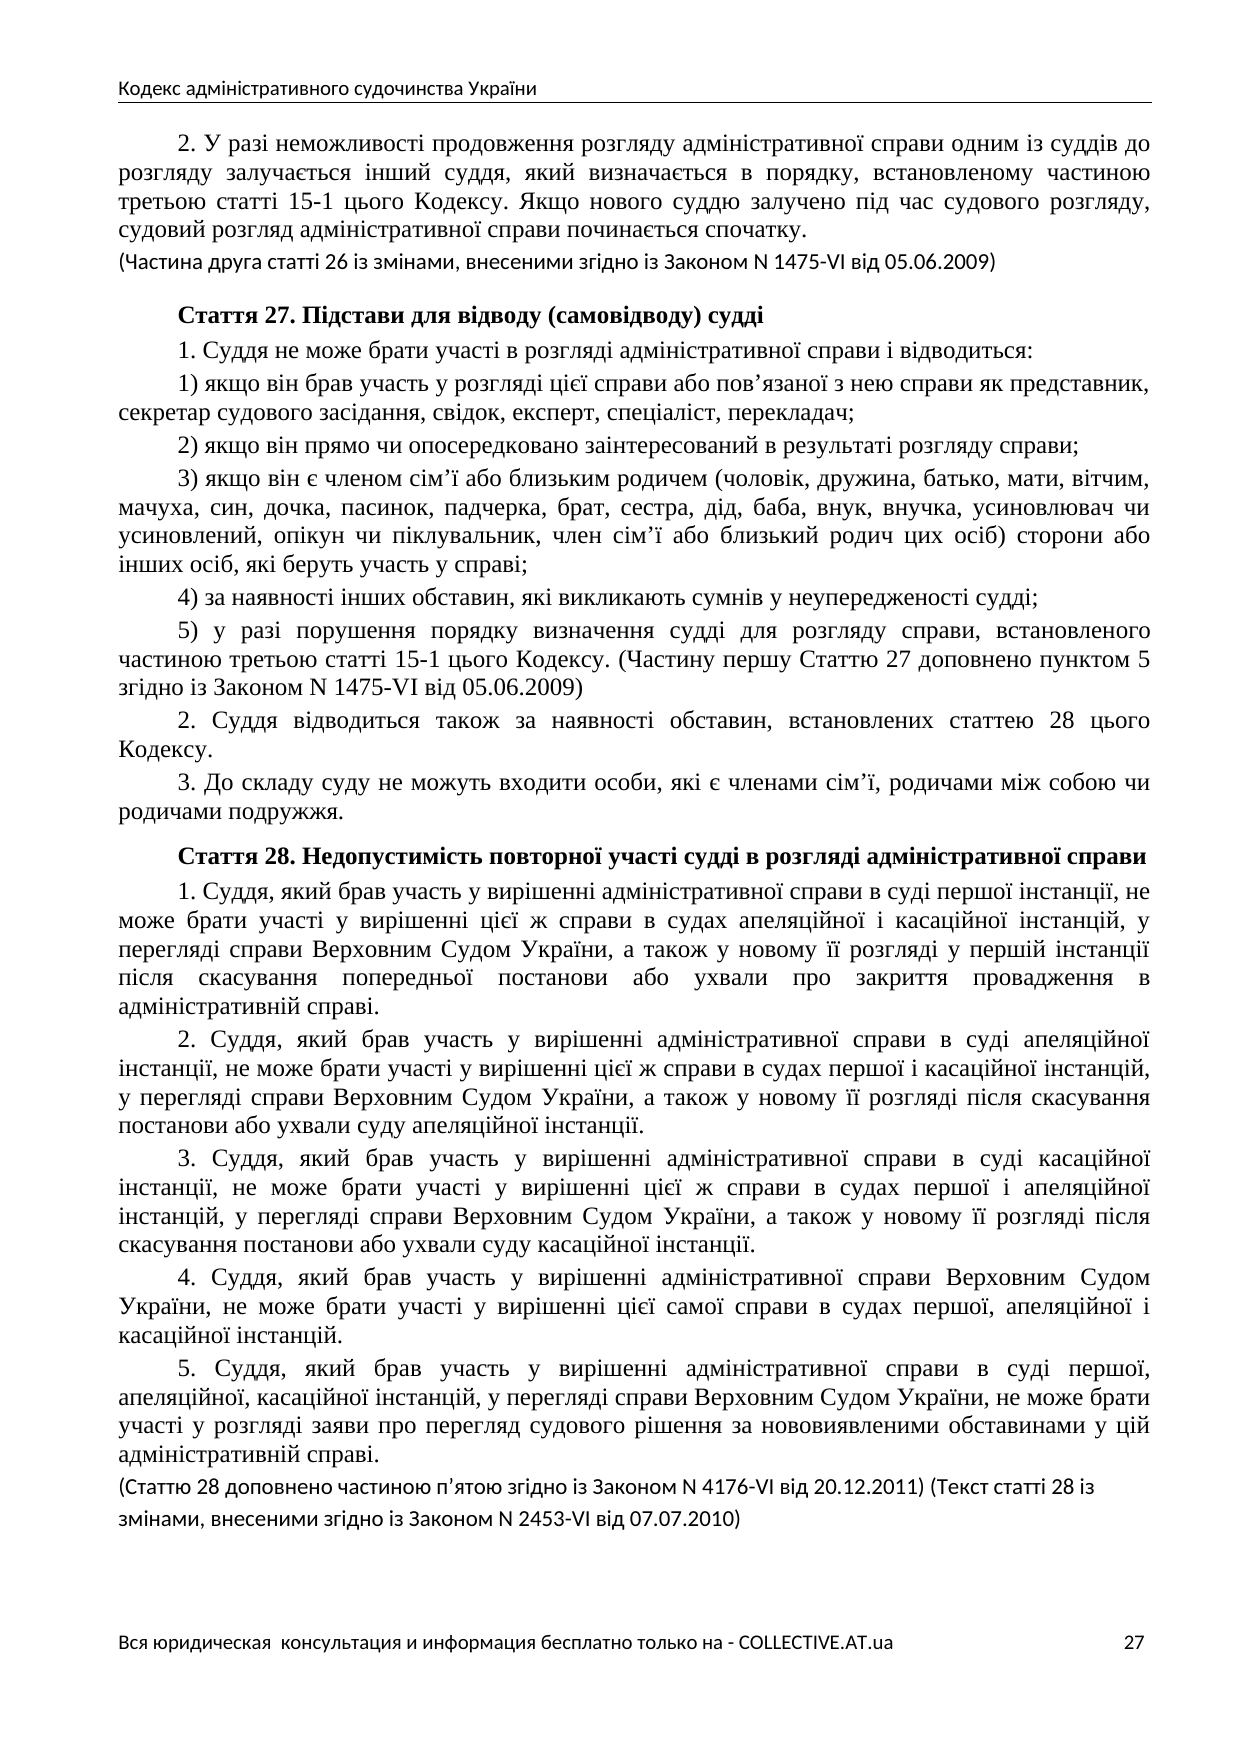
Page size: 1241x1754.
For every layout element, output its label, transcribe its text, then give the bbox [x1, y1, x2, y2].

text 4) за наявності інших обставин, які викликають сумнів у неупередженості судді; [118, 582, 1152, 611]
text 1. Суддя, який брав участь у вирішенні адміністративної справи в суді першої інстанції, не може брати участі у вирішенні цієї ж справи в судах апеляційної і касаційної інстанцій, у перегляді справи Верховним Судом України, а також у новому її розгляді у першій інстанції після скасування попередньої постанови або ухвали про закриття провадження в адміністративній справі. [118, 876, 1152, 1020]
subtitle Стаття 27. Підстави для відводу (самовідводу) судді [177, 300, 1152, 329]
text 3. Суддя, який брав участь у вирішенні адміністративної справи в суді касаційної інстанції, не може брати участі у вирішенні цієї ж справи в судах першої і апеляційної інстанцій, у перегляді справи Верховним Судом України, а також у новому її розгляді після скасування постанови або ухвали суду касаційної інстанції. [118, 1143, 1152, 1258]
text 1. Суддя не може брати участі в розгляді адміністративної справи і відводиться: [118, 335, 1152, 364]
text 5) у разі порушення порядку визначення судді для розгляду справи, встановленого частиною третьою статті 15-1 цього Кодексу. (Частину першу Статтю 27 доповнено пунктом 5 згідно із Законом N 1475-VI від 05.06.2009) [118, 615, 1152, 701]
text (Статтю 28 доповнено частиною п’ятою згідно із Законом N 4176-VI від 20.12.2011) (Текст статті 28 із змінами, внесеними згідно із Законом N 2453-VI від 07.07.2010) [118, 1472, 1152, 1532]
text 2) якщо він прямо чи опосередковано заінтересований в результаті розгляду справи; [118, 430, 1152, 459]
text 2. Суддя відводиться також за наявності обставин, встановлених статтею 28 цього Кодексу. [118, 705, 1152, 763]
text 3) якщо він є членом сім’ї або близьким родичем (чоловік, дружина, батько, мати, вітчим, мачуха, син, дочка, пасинок, падчерка, брат, сестра, дід, баба, внук, внучка, усиновлювач чи усиновлений, опікун чи піклувальник, член сім’ї або близький родич цих осіб) сторони або інших осіб, які беруть участь у справі; [118, 463, 1152, 578]
text 4. Суддя, який брав участь у вирішенні адміністративної справи Верховним Судом України, не може брати участі у вирішенні цієї самої справи в судах першої, апеляційної і касаційної інстанцій. [118, 1262, 1152, 1349]
text 1) якщо він брав участь у розгляді цієї справи або пов’язаної з нею справи як представник, секретар судового засідання, свідок, експерт, спеціаліст, перекладач; [118, 368, 1152, 426]
subtitle Стаття 28. Недопустимість повторної участі судді в розгляді адміністративної справи [177, 841, 1152, 870]
text 3. До складу суду не можуть входити особи, які є членами сім’ї, родичами між собою чи родичами подружжя. [118, 767, 1152, 824]
text 5. Суддя, який брав участь у вирішенні адміністративної справи в суді першої, апеляційної, касаційної інстанцій, у перегляді справи Верховним Судом України, не може брати участі у розгляді заяви про перегляд судового рішення за нововиявленими обставинами у цій адміністративній справі. [118, 1353, 1152, 1468]
text 2. У разі неможливості продовження розгляду адміністративної справи одним із суддів до розгляду залучається інший суддя, який визначається в порядку, встановленому частиною третьою статті 15-1 цього Кодексу. Якщо нового суддю залучено під час судового розгляду, судовий розгляд адміністративної справи починається спочатку. [118, 128, 1152, 243]
text 2. Суддя, який брав участь у вирішенні адміністративної справи в суді апеляційної інстанції, не може брати участі у вирішенні цієї ж справи в судах першої і касаційної інстанцій, у перегляді справи Верховним Судом України, а також у новому її розгляді після скасування постанови або ухвали суду апеляційної інстанції. [118, 1024, 1152, 1139]
text (Частина друга статті 26 із змінами, внесеними згідно із Законом N 1475-VI від 05.06.2009) [118, 247, 1152, 275]
